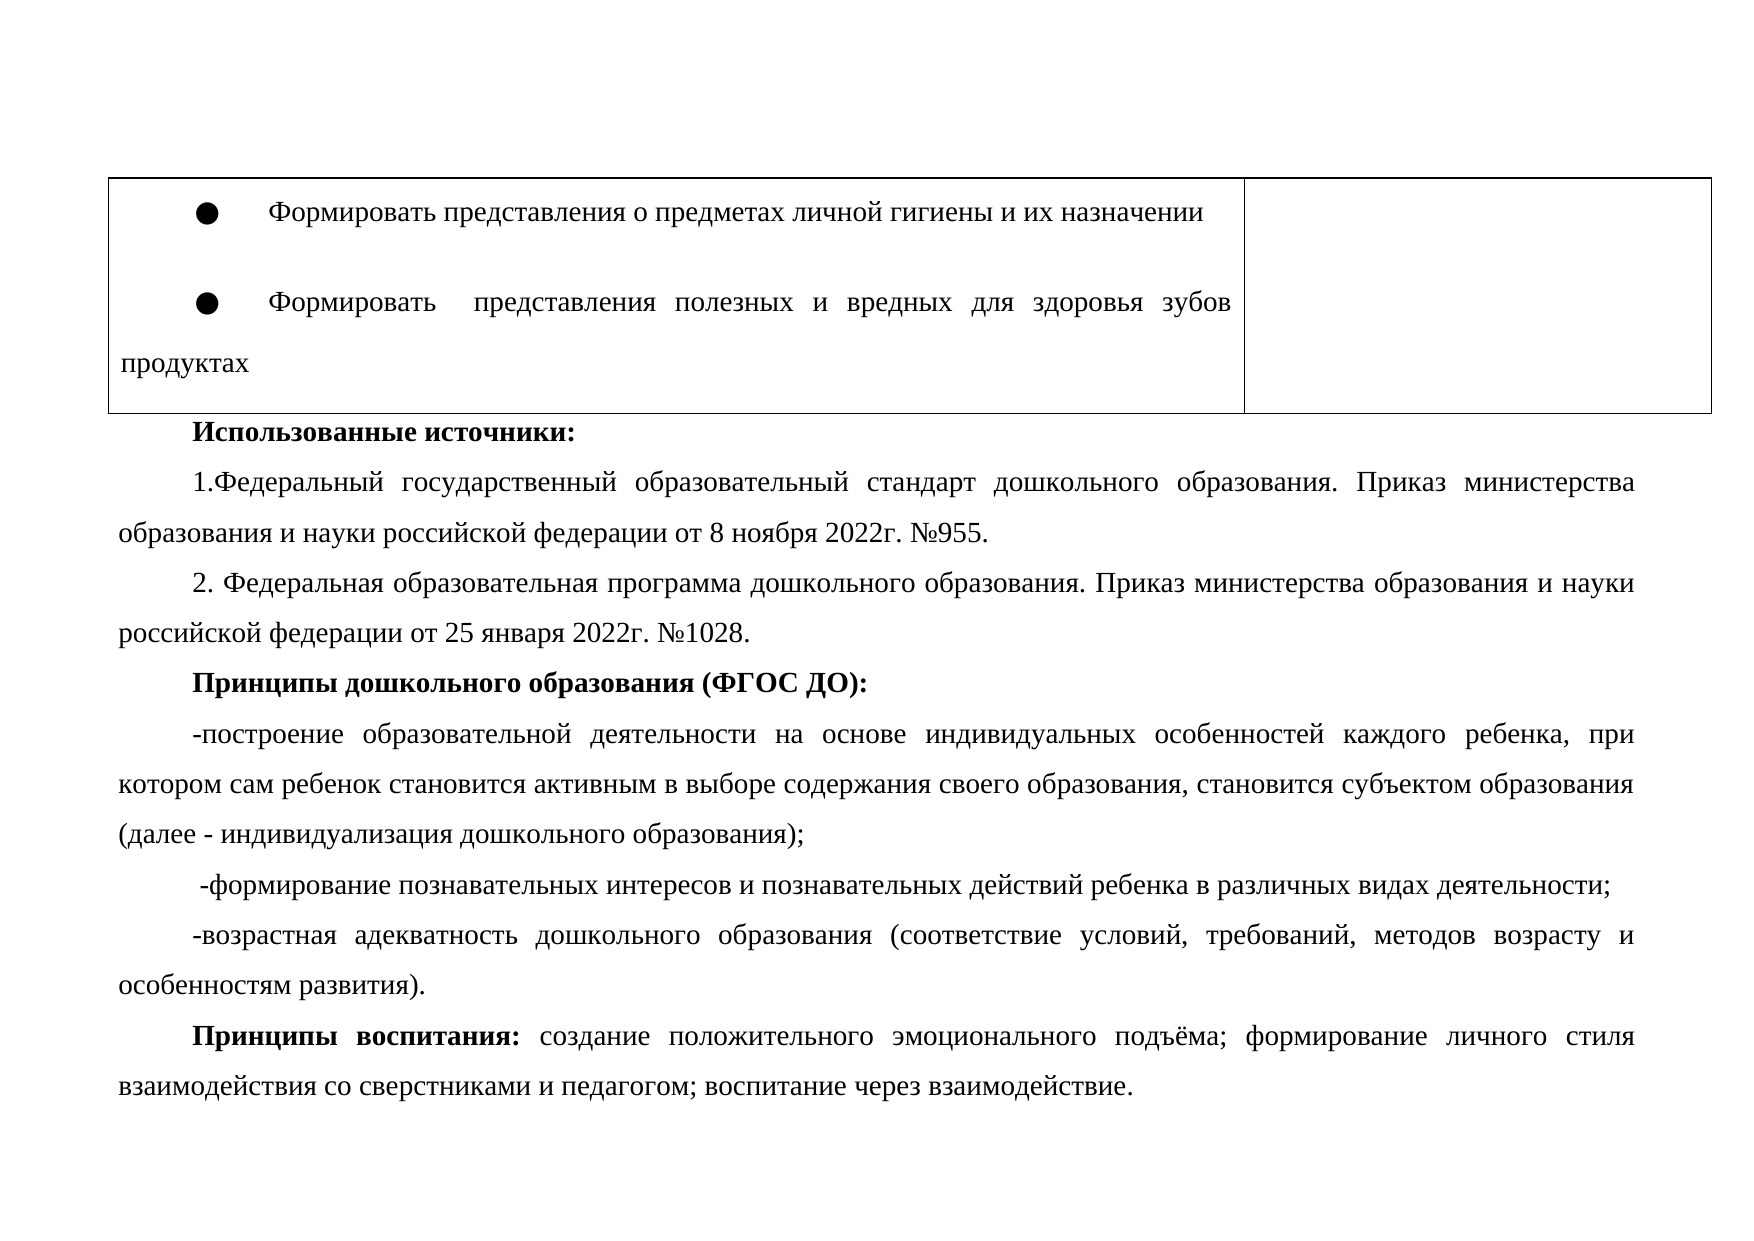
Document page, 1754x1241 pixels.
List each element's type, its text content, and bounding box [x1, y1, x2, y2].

text -построение образовательной деятельности на основе индивидуальных особенностей каждого ребенка, при котором сам ребенок становится активным в выборе содержания своего образования, становится субъектом образования (далее - индивидуализация дошкольного образования); [118, 716, 1636, 850]
text Использованные источники: [118, 414, 1636, 448]
text -возрастная адекватность дошкольного образования (соответствие условий, требований, методов возрасту и особенностям развития). [118, 917, 1636, 1001]
text -формирование познавательных интересов и познавательных действий ребенка в различных видах деятельности; [118, 867, 1636, 900]
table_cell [109, 179, 1244, 412]
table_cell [1245, 179, 1711, 412]
text Принципы дошкольного образования (ФГОС ДО): [118, 666, 1636, 699]
text 1.Федеральный государственный образовательный стандарт дошкольного образования. Приказ министерства образования и науки российской федерации от 8 ноября 2022г. №955. [118, 464, 1636, 548]
text 2. Федеральная образовательная программа дошкольного образования. Приказ министерства образования и науки российской федерации от 25 января 2022г. №1028. [118, 565, 1636, 649]
text Принципы воспитания: создание положительного эмоционального подъёма; формирование личного стиля взаимодействия со сверстниками и педагогом; воспитание через взаимодействие. [118, 1018, 1636, 1102]
